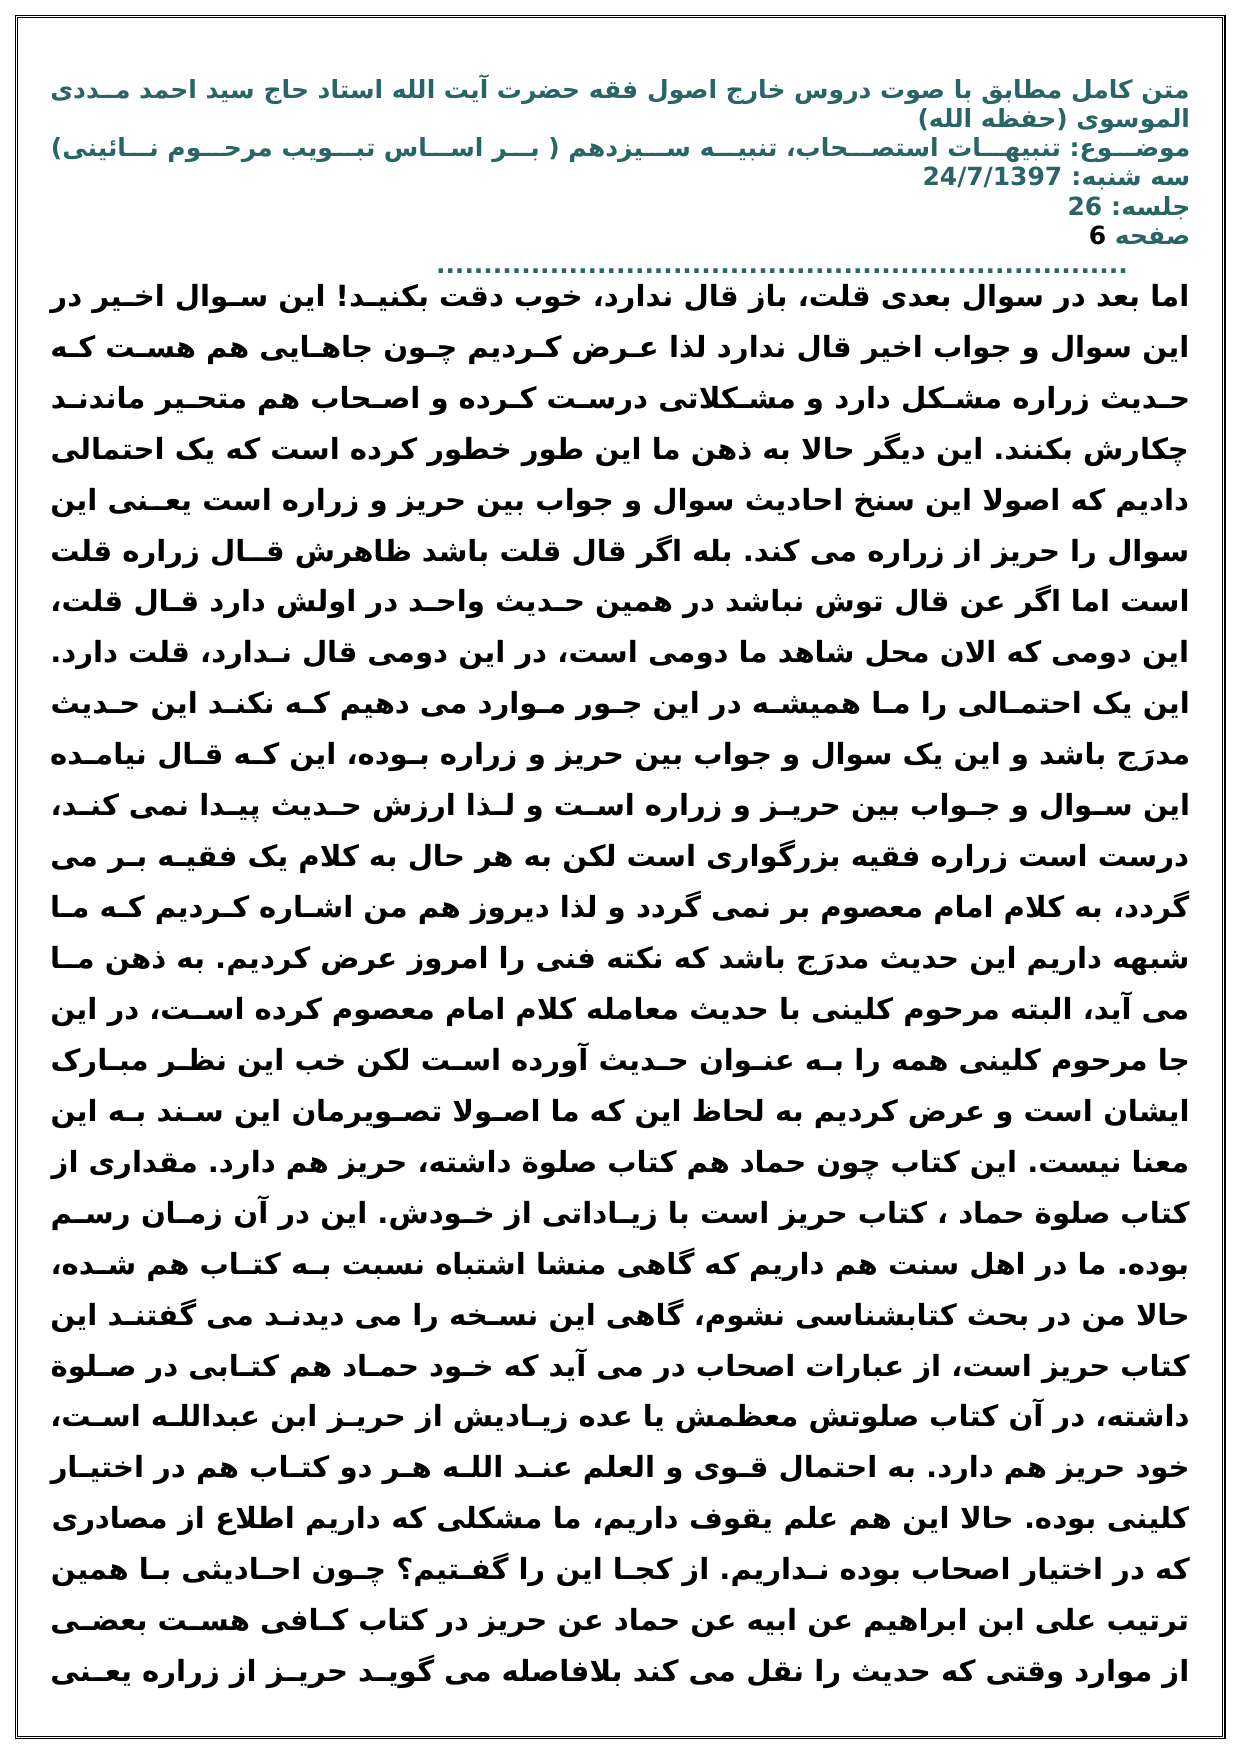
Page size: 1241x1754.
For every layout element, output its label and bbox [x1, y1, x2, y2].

text [50, 279, 1190, 1688]
